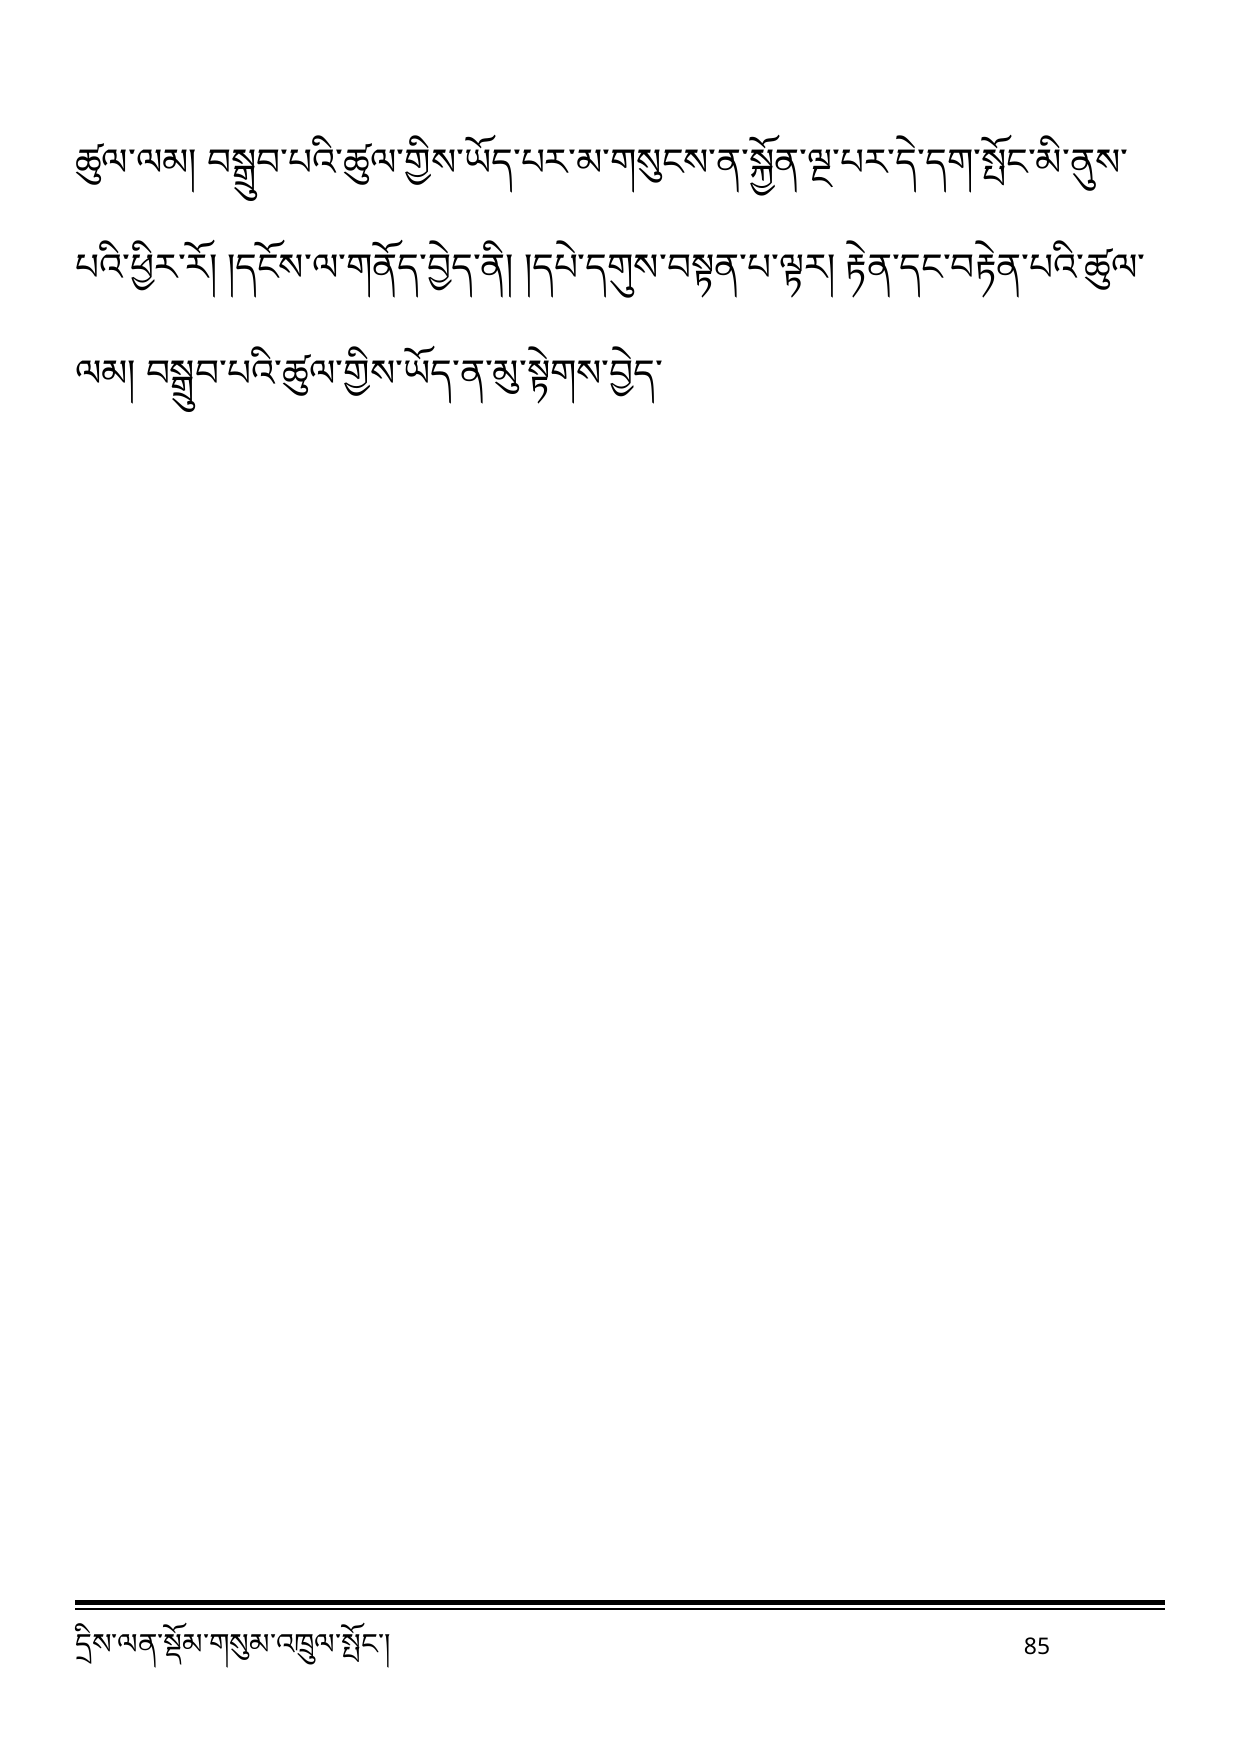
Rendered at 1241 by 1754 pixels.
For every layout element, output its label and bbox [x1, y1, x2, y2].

text [75, 120, 1165, 437]
